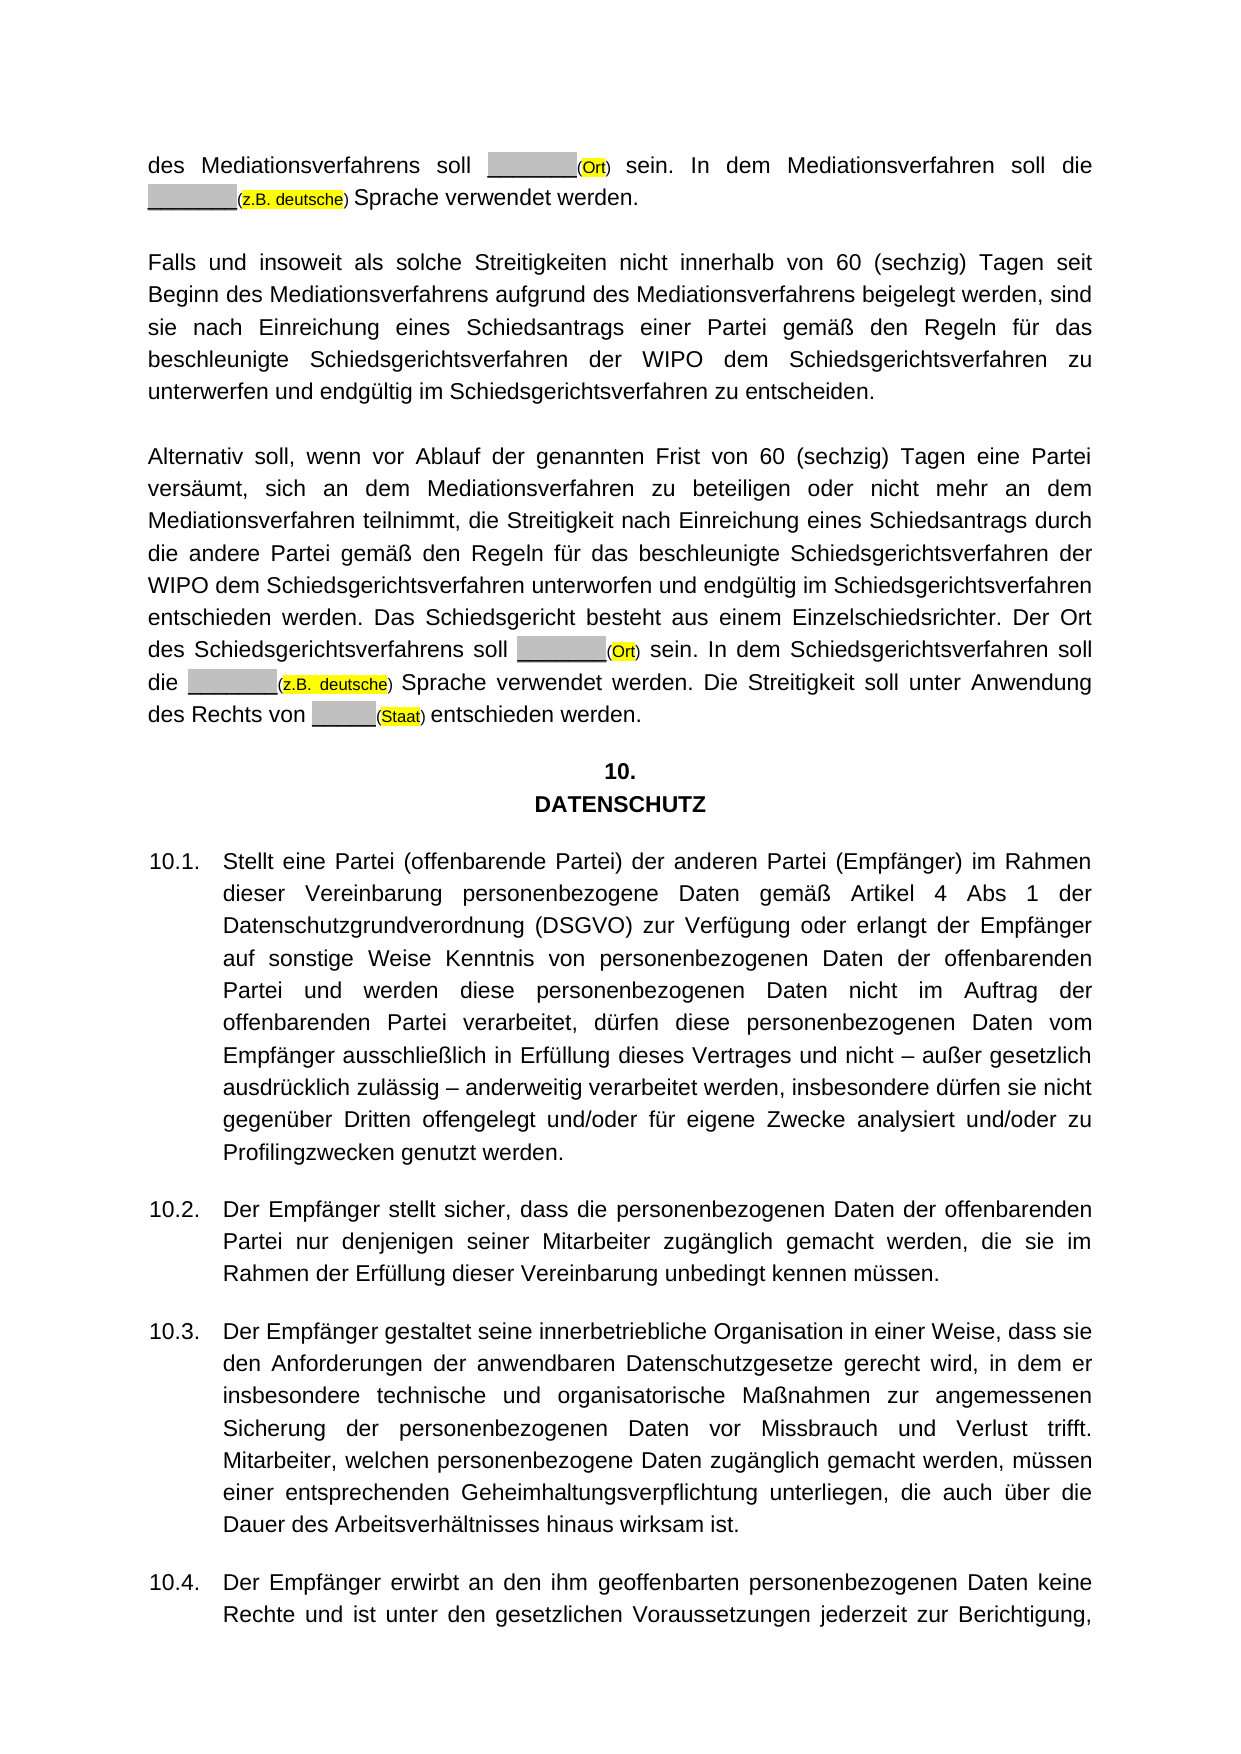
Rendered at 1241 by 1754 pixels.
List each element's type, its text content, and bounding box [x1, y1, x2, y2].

text Falls und insoweit als solche Streitigkeiten nicht innerhalb von 60 (sechzig) Tagen seit Beginn des Mediationsverfahrens aufgrund des Mediationsverfahrens beigelegt werden, sind sie nach Einreichung eines Schiedsantrags einer Partei gemäß den Regeln für das beschleunigte Schiedsgerichtsverfahren der WIPO dem Schiedsgerichtsverfahren zu unterwerfen und endgültig im Schiedsgerichtsverfahren zu entscheiden. [148, 244, 1093, 406]
text 10.2. Der Empfänger stellt sicher, dass die personenbezogenen Daten der offenbarenden Partei nur denjenigen seiner Mitarbeiter zugänglich gemacht werden, die sie im Rahmen der Erfüllung dieser Vereinbarung unbedingt kennen müssen. [149, 1191, 1093, 1288]
text 10.3. Der Empfänger gestaltet seine innerbetriebliche Organisation in einer Weise, dass sie den Anforderungen der anwendbaren Datenschutzgesetze gerecht wird, in dem er insbesondere technische und organisatorische Maßnahmen zur angemessenen Sicherung der personenbezogenen Daten vor Missbrauch und Verlust trifft. Mitarbeiter, welchen personenbezogene Daten zugänglich gemacht werden, müssen einer entsprechenden Geheimhaltungsverpflichtung unterliegen, die auch über die Dauer des Arbeitsverhältnisses hinaus wirksam ist. [149, 1313, 1093, 1539]
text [148, 148, 1093, 212]
text 10. DATENSCHUTZ [148, 754, 1093, 818]
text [149, 1564, 1093, 1629]
text Alternativ soll, wenn vor Ablauf der genannten Frist von 60 (sechzig) Tagen eine Partei versäumt, sich an dem Mediationsverfahren zu beteiligen oder nicht mehr an dem Mediationsverfahren teilnimmt, die Streitigkeit nach Einreichung eines Schiedsantrags durch die andere Partei gemäß den Regeln für das beschleunigte Schiedsgerichtsverfahren der WIPO dem Schiedsgerichtsverfahren unterworfen und endgültig im Schiedsgerichtsverfahren entschieden werden. Das Schiedsgericht besteht aus einem Einzelschiedsrichter. Der Ort des Schiedsgerichtsverfahrens soll _______(Ort) sein. In dem Schiedsgerichtsverfahren soll die _______(z.B. deutsche) Sprache verwendet werden. Die Streitigkeit soll unter Anwendung des Rechts von _____(Staat) entschieden werden. [148, 438, 1093, 729]
text 10.1. Stellt eine Partei (offenbarende Partei) der anderen Partei (Empfänger) im Rahmen dieser Vereinbarung personenbezogene Daten gemäß Artikel 4 Abs 1 der Datenschutzgrundverordnung (DSGVO) zur Verfügung oder erlangt der Empfänger auf sonstige Weise Kenntnis von personenbezogenen Daten der offenbarenden Partei und werden diese personenbezogenen Daten nicht im Auftrag der offenbarenden Partei verarbeitet, dürfen diese personenbezogenen Daten vom Empfänger ausschließlich in Erfüllung dieses Vertrages und nicht – außer gesetzlich ausdrücklich zulässig – anderweitig verarbeitet werden, insbesondere dürfen sie nicht gegenüber Dritten offengelegt und/oder für eigene Zwecke analysiert und/oder zu Profilingzwecken genutzt werden. [149, 843, 1093, 1166]
